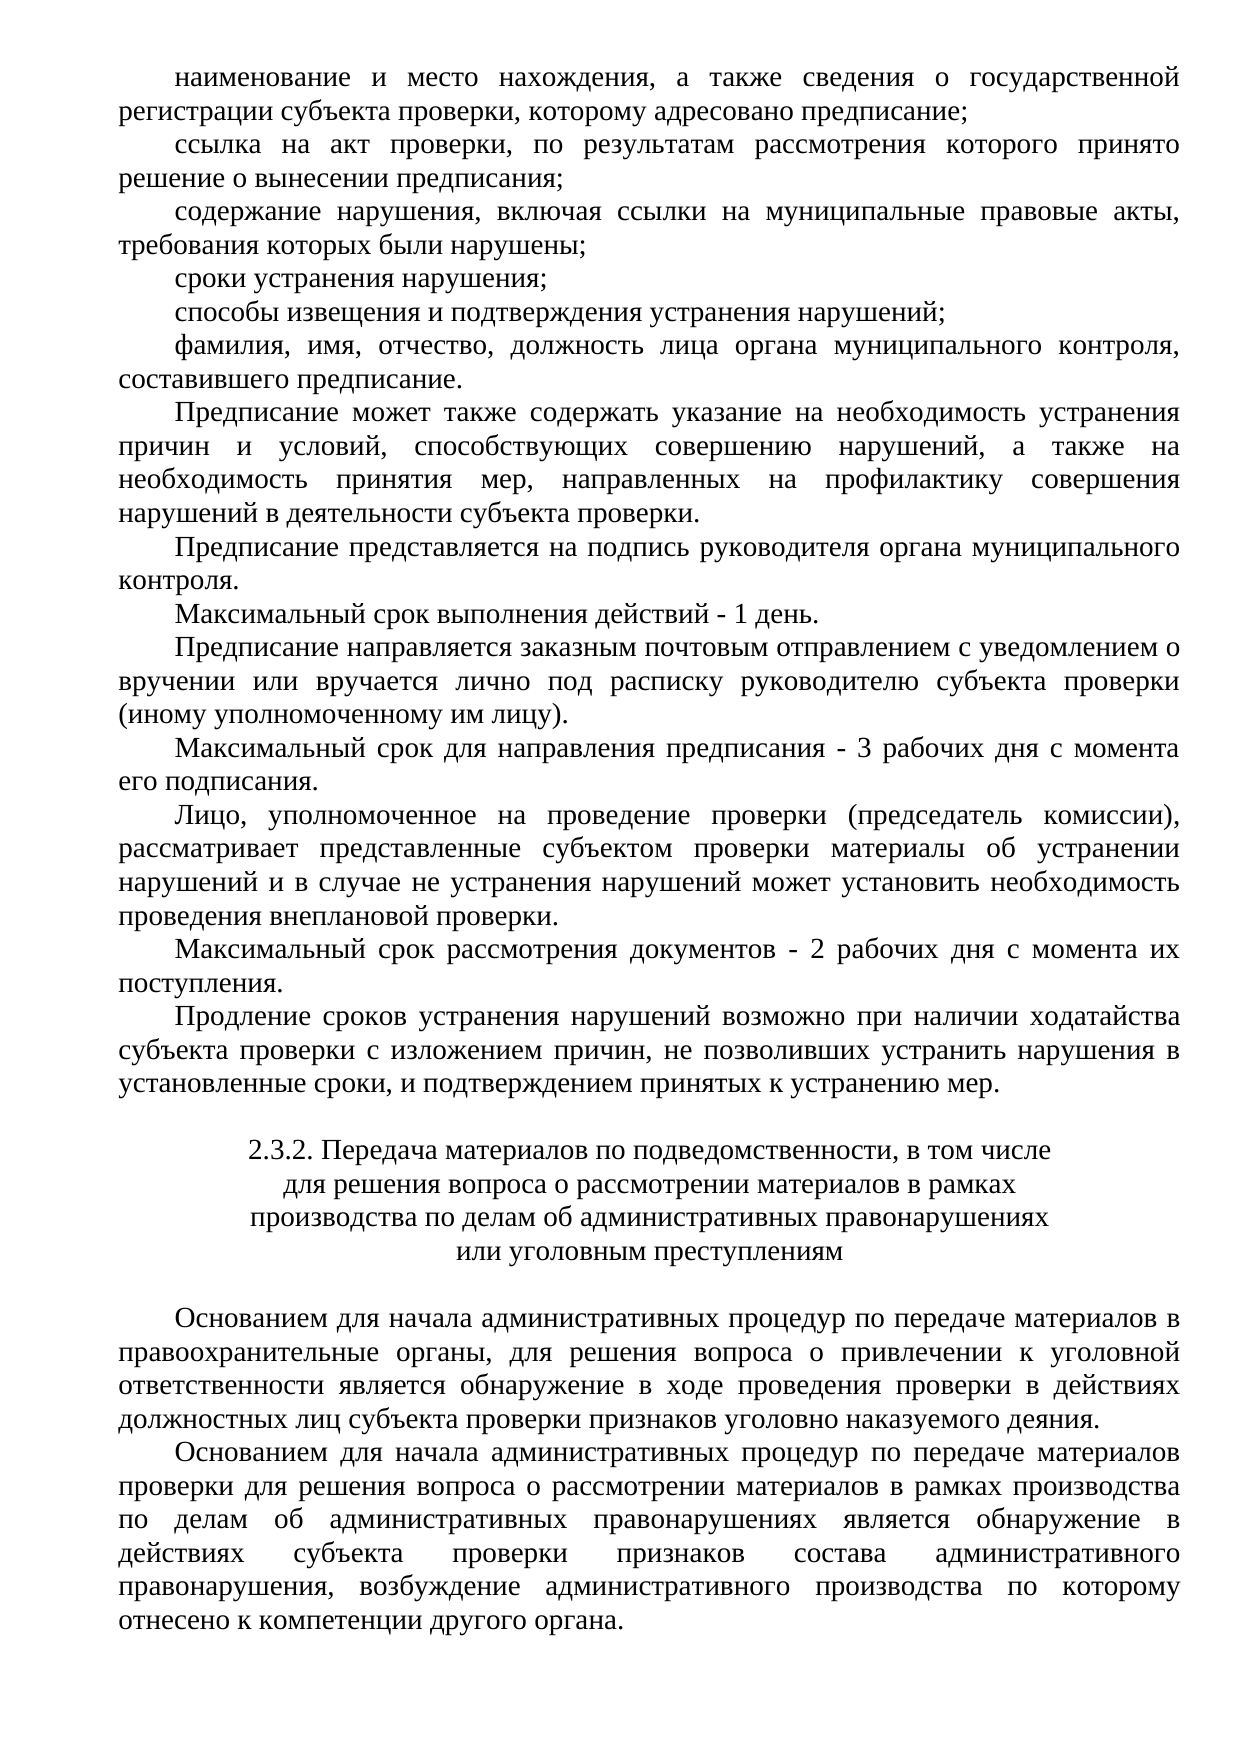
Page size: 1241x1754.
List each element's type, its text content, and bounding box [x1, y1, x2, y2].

text для решения вопроса о рассмотрении материалов в рамках [118, 1166, 1181, 1199]
text фамилия, имя, отчество, должность лица органа муниципального контроля, составившего предписание. [118, 327, 1181, 394]
text Предписание может также содержать указание на необходимость устранения причин и условий, способствующих совершению нарушений, а также на необходимость принятия мер, направленных на профилактику совершения нарушений в деятельности субъекта проверки. [118, 394, 1181, 529]
text наименование и место нахождения, а также сведения о государственной регистрации субъекта проверки, которому адресовано предписание; [118, 59, 1181, 126]
text Максимальный срок для направления предписания - 3 рабочих дня с момента его подписания. [118, 730, 1181, 797]
text Предписание представляется на подпись руководителя органа муниципального контроля. [118, 529, 1181, 596]
text Продление сроков устранения нарушений возможно при наличии ходатайства субъекта проверки с изложением причин, не позволивших устранить нарушения в установленные сроки, и подтверждением принятых к устранению мер. [118, 998, 1181, 1099]
text Предписание направляется заказным почтовым отправлением с уведомлением о вручении или вручается лично под расписку руководителю субъекта проверки (иному уполномоченному им лицу). [118, 629, 1181, 730]
text Максимальный срок выполнения действий - 1 день. [118, 596, 1181, 629]
text Основанием для начала административных процедур по передаче материалов в правоохранительные органы, для решения вопроса о привлечении к уголовной ответственности является обнаружение в ходе проведения проверки в действиях должностных лиц субъекта проверки признаков уголовно наказуемого деяния. [118, 1300, 1181, 1434]
text содержание нарушения, включая ссылки на муниципальные правовые акты, требования которых были нарушены; [118, 193, 1181, 260]
text Лицо, уполномоченное на проведение проверки (председатель комиссии), рассматривает представленные субъектом проверки материалы об устранении нарушений и в случае не устранения нарушений может установить необходимость проведения внеплановой проверки. [118, 797, 1181, 931]
text сроки устранения нарушения; [118, 260, 1181, 294]
text или уголовным преступлениям [118, 1233, 1181, 1267]
text ссылка на акт проверки, по результатам рассмотрения которого принято решение о вынесении предписания; [118, 126, 1181, 193]
text способы извещения и подтверждения устранения нарушений; [118, 294, 1181, 327]
text производства по делам об административных правонарушениях [118, 1199, 1181, 1233]
text Основанием для начала административных процедур по передаче материалов проверки для решения вопроса о рассмотрении материалов в рамках производства по делам об административных правонарушениях является обнаружение в действиях субъекта проверки признаков состава административного правонарушения, возбуждение административного производства по которому отнесено к компетенции другого органа. [118, 1434, 1181, 1636]
text Максимальный срок рассмотрения документов - 2 рабочих дня с момента их поступления. [118, 931, 1181, 998]
text 2.3.2. Передача материалов по подведомственности, в том числе [118, 1132, 1181, 1166]
